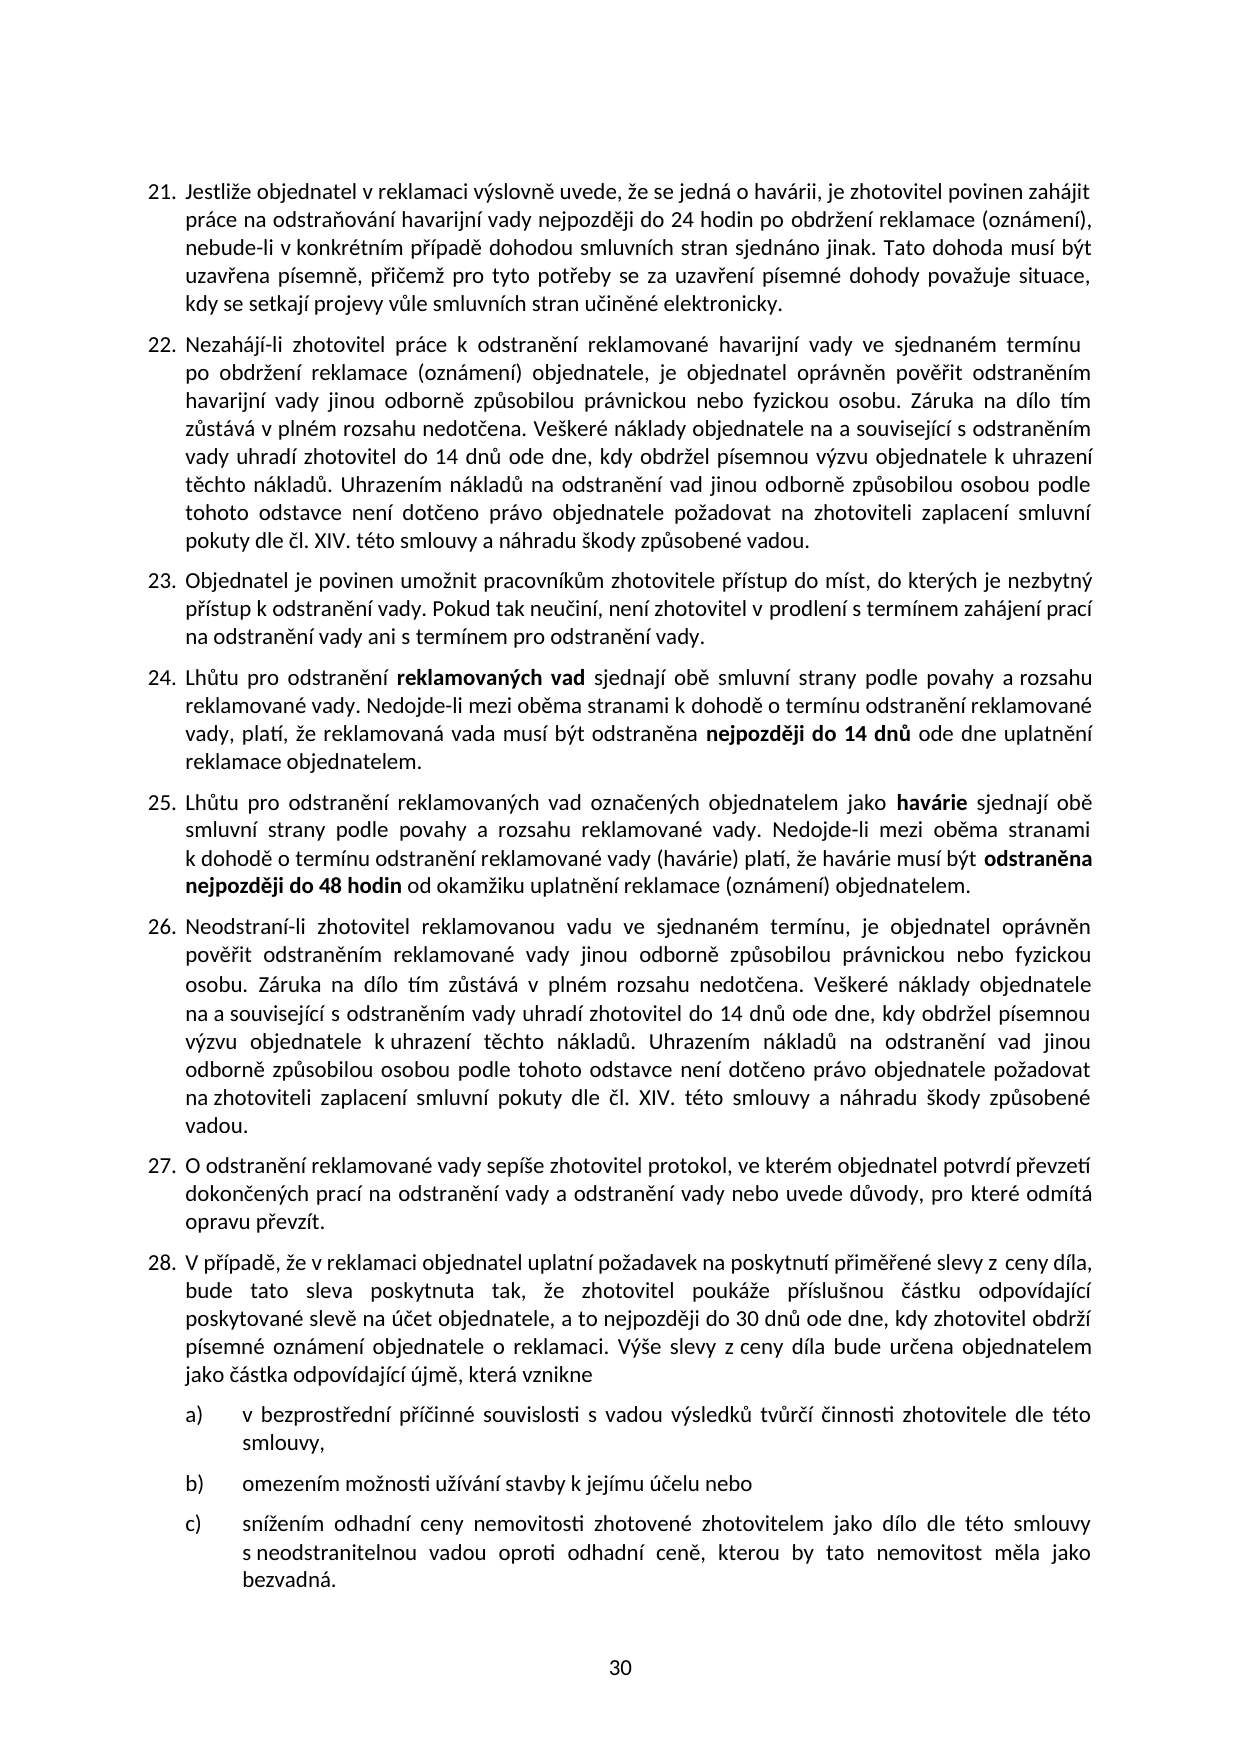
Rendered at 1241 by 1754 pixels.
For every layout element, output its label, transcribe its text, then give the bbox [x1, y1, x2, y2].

list O odstranění reklamované vady sepíše zhotovitel protokol, ve kterém objednatel potvrdí převzetí dokončených prací na odstranění vady a odstranění vady nebo uvede důvody, pro které odmítá opravu převzít. [148, 1151, 1093, 1235]
list Neodstraní-li zhotovitel reklamovanou vadu ve sjednaném termínu, je objednatel oprávněn pověřit odstraněním reklamované vady jinou odborně způsobilou právnickou nebo fyzickou osobu. Záruka na dílo tím zůstává v plném rozsahu nedotčena. Veškeré náklady objednatele na a související s odstraněním vady uhradí zhotovitel do 14 dnů ode dne, kdy obdržel písemnou výzvu objednatele k uhrazení těchto nákladů. Uhrazením nákladů na odstranění vad jinou odborně způsobilou osobou podle tohoto odstavce není dotčeno právo objednatele požadovat na zhotoviteli zaplacení smluvní pokuty dle čl. XIV. této smlouvy a náhradu škody způsobené vadou. [148, 912, 1093, 1139]
list V případě, že v reklamaci objednatel uplatní požadavek na poskytnutí přiměřené slevy z ceny díla, bude tato sleva poskytnuta tak, že zhotovitel poukáže příslušnou částku odpovídající poskytované slevě na účet objednatele, a to nejpozději do 30 dnů ode dne, kdy zhotovitel obdrží písemné oznámení objednatele o reklamaci. Výše slevy z ceny díla bude určena objednatelem jako částka odpovídající újmě, která vznikne [148, 1248, 1093, 1388]
list Lhůtu pro odstranění reklamovaných vad sjednají obě smluvní strany podle povahy a rozsahu reklamované vady. Nedojde-li mezi oběma stranami k dohodě o termínu odstranění reklamované vady, platí, že reklamovaná vada musí být odstraněna nejpozději do 14 dnů ode dne uplatnění reklamace objednatelem. [148, 663, 1093, 775]
list Nezahájí-li zhotovitel práce k odstranění reklamované havarijní vady ve sjednaném termínu po obdržení reklamace (oznámení) objednatele, je objednatel oprávněn pověřit odstraněním havarijní vady jinou odborně způsobilou právnickou nebo fyzickou osobu. Záruka na dílo tím zůstává v plném rozsahu nedotčena. Veškeré náklady objednatele na a související s odstraněním vady uhradí zhotovitel do 14 dnů ode dne, kdy obdržel písemnou výzvu objednatele k uhrazení těchto nákladů. Uhrazením nákladů na odstranění vad jinou odborně způsobilou osobou podle tohoto odstavce není dotčeno právo objednatele požadovat na zhotoviteli zaplacení smluvní pokuty dle čl. XIV. této smlouvy a náhradu škody způsobené vadou. [148, 330, 1093, 554]
list v bezprostřední příčinné souvislosti s vadou výsledků tvůrčí činnosti zhotovitele dle této smlouvy, [185, 1401, 1093, 1457]
list Objednatel je povinen umožnit pracovníkům zhotovitele přístup do míst, do kterých je nezbytný přístup k odstranění vady. Pokud tak neučiní, není zhotovitel v prodlení s termínem zahájení prací na odstranění vady ani s termínem pro odstranění vady. [148, 566, 1093, 651]
list omezením možnosti užívání stavby k jejímu účelu nebo [185, 1469, 1093, 1497]
list snížením odhadní ceny nemovitosti zhotovené zhotovitelem jako dílo dle této smlouvy s neodstranitelnou vadou oproti odhadní ceně, kterou by tato nemovitost měla jako bezvadná. [185, 1509, 1093, 1594]
list Lhůtu pro odstranění reklamovaných vad označených objednatelem jako havárie sjednají obě smluvní strany podle povahy a rozsahu reklamované vady. Nedojde-li mezi oběma stranami k dohodě o termínu odstranění reklamované vady (havárie) platí, že havárie musí být odstraněna nejpozději do 48 hodin od okamžiku uplatnění reklamace (oznámení) objednatelem. [148, 788, 1093, 900]
list Jestliže objednatel v reklamaci výslovně uvede, že se jedná o havárii, je zhotovitel povinen zahájit práce na odstraňování havarijní vady nejpozději do 24 hodin po obdržení reklamace (oznámení), nebude-li v konkrétním případě dohodou smluvních stran sjednáno jinak. Tato dohoda musí být uzavřena písemně, přičemž pro tyto potřeby se za uzavření písemné dohody považuje situace, kdy se setkají projevy vůle smluvních stran učiněné elektronicky. [148, 177, 1093, 317]
